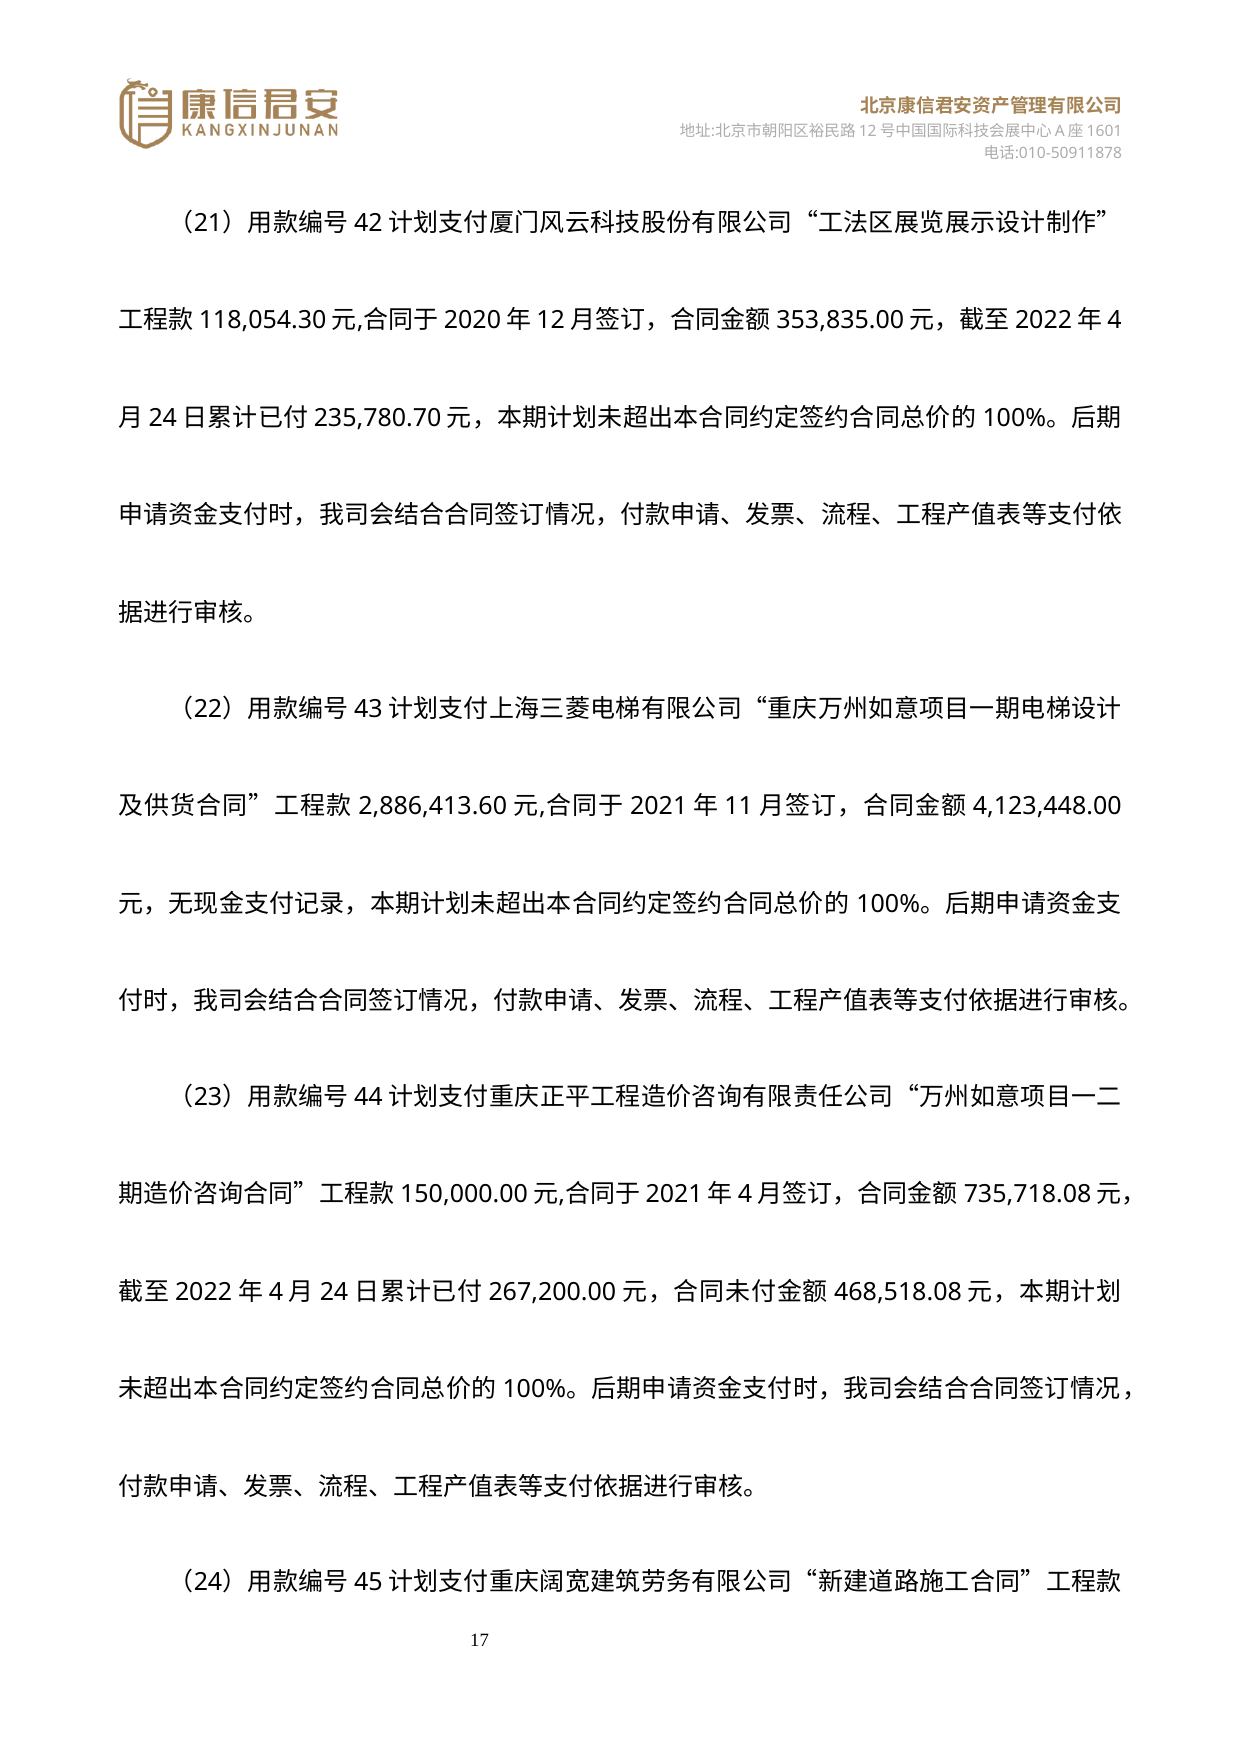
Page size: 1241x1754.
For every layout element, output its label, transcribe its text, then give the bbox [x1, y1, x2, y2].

text （24）用款编号45计划支付重庆阔宽建筑劳务有限公司“新建道路施工合同”工程款2,000,000.00元。该合同尚未签订，该款项为预估费用。后期申请资金支付时，我司会结合合同签订情况，付款申请、发票、流程、工程产值表等支付依据进行审核。 [118, 1547, 1122, 1612]
text （21）用款编号42计划支付厦门风云科技股份有限公司“工法区展览展示设计制作”工程款118,054.30元,合同于2020年12月签订，合同金额353,835.00元，截至2022年4月24日累计已付235,780.70元，本期计划未超出本合同约定签约合同总价的100%。后期申请资金支付时，我司会结合合同签订情况，付款申请、发票、流程、工程产值表等支付依据进行审核。 [118, 188, 1122, 643]
text （23）用款编号44计划支付重庆正平工程造价咨询有限责任公司“万州如意项目一二期造价咨询合同”工程款150,000.00元,合同于2021年4月签订，合同金额735,718.08元，截至2022年4月24日累计已付267,200.00元，合同未付金额468,518.08元，本期计划未超出本合同约定签约合同总价的100%。后期申请资金支付时，我司会结合合同签订情况，付款申请、发票、流程、工程产值表等支付依据进行审核。 [118, 1062, 1122, 1517]
picture [119, 77, 338, 149]
text （22）用款编号43计划支付上海三菱电梯有限公司“重庆万州如意项目一期电梯设计及供货合同”工程款2,886,413.60元,合同于2021年11月签订，合同金额4,123,448.00元，无现金支付记录，本期计划未超出本合同约定签约合同总价的100%。后期申请资金支付时，我司会结合合同签订情况，付款申请、发票、流程、工程产值表等支付依据进行审核。 [118, 674, 1122, 1031]
